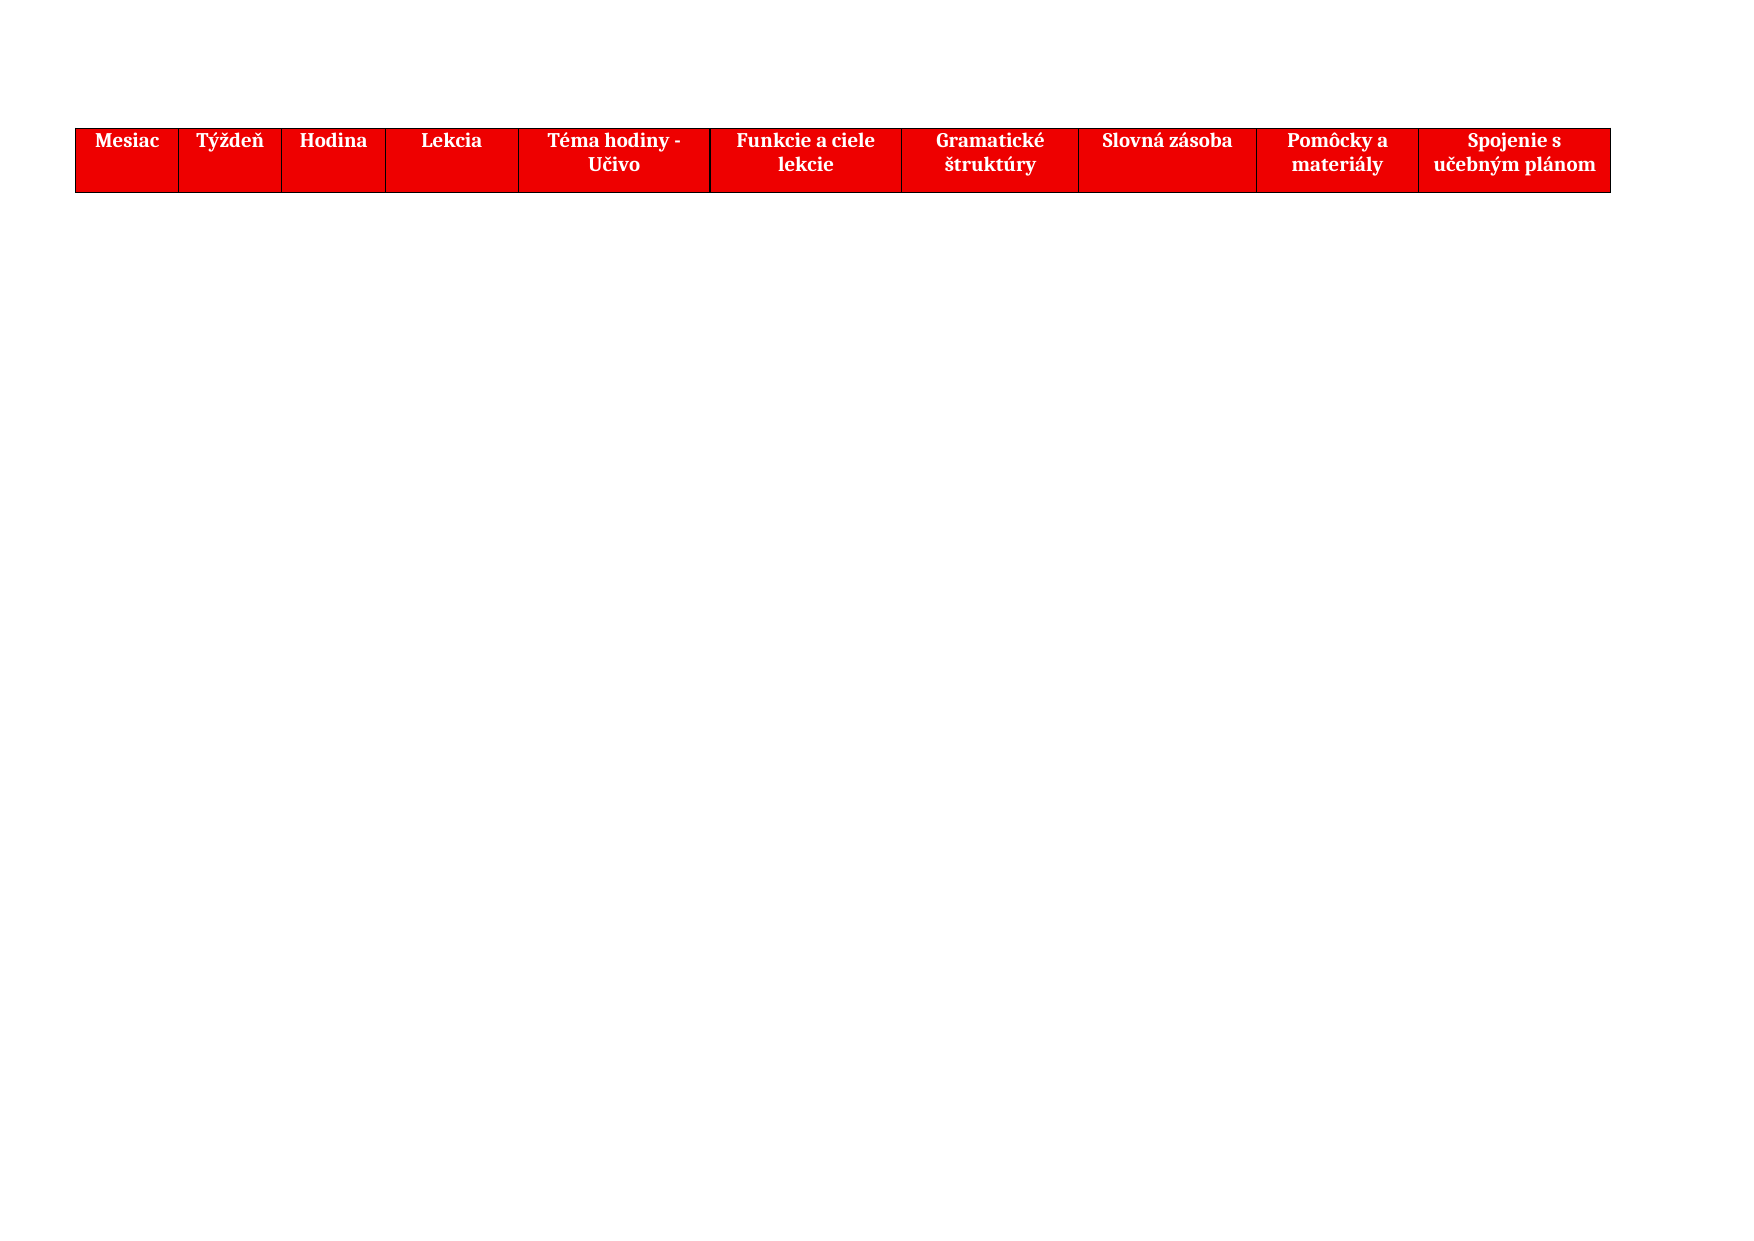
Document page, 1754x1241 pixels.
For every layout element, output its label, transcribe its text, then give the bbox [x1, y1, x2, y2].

table_header Lekcia [386, 129, 518, 192]
table_header Hodina [282, 129, 385, 192]
table_header Gramatické štruktúry [902, 129, 1078, 192]
table_header Téma hodiny - Učivo [519, 129, 709, 192]
table_header Týždeň [179, 129, 281, 192]
table_header Mesiac [76, 129, 178, 192]
table_header Funkcie a ciele lekcie [711, 129, 901, 192]
table_header Slovná zásoba [1079, 129, 1256, 192]
table_header Pomôcky a materiály [1257, 129, 1418, 192]
table_header Spojenie s učebným plánom [1419, 129, 1610, 192]
